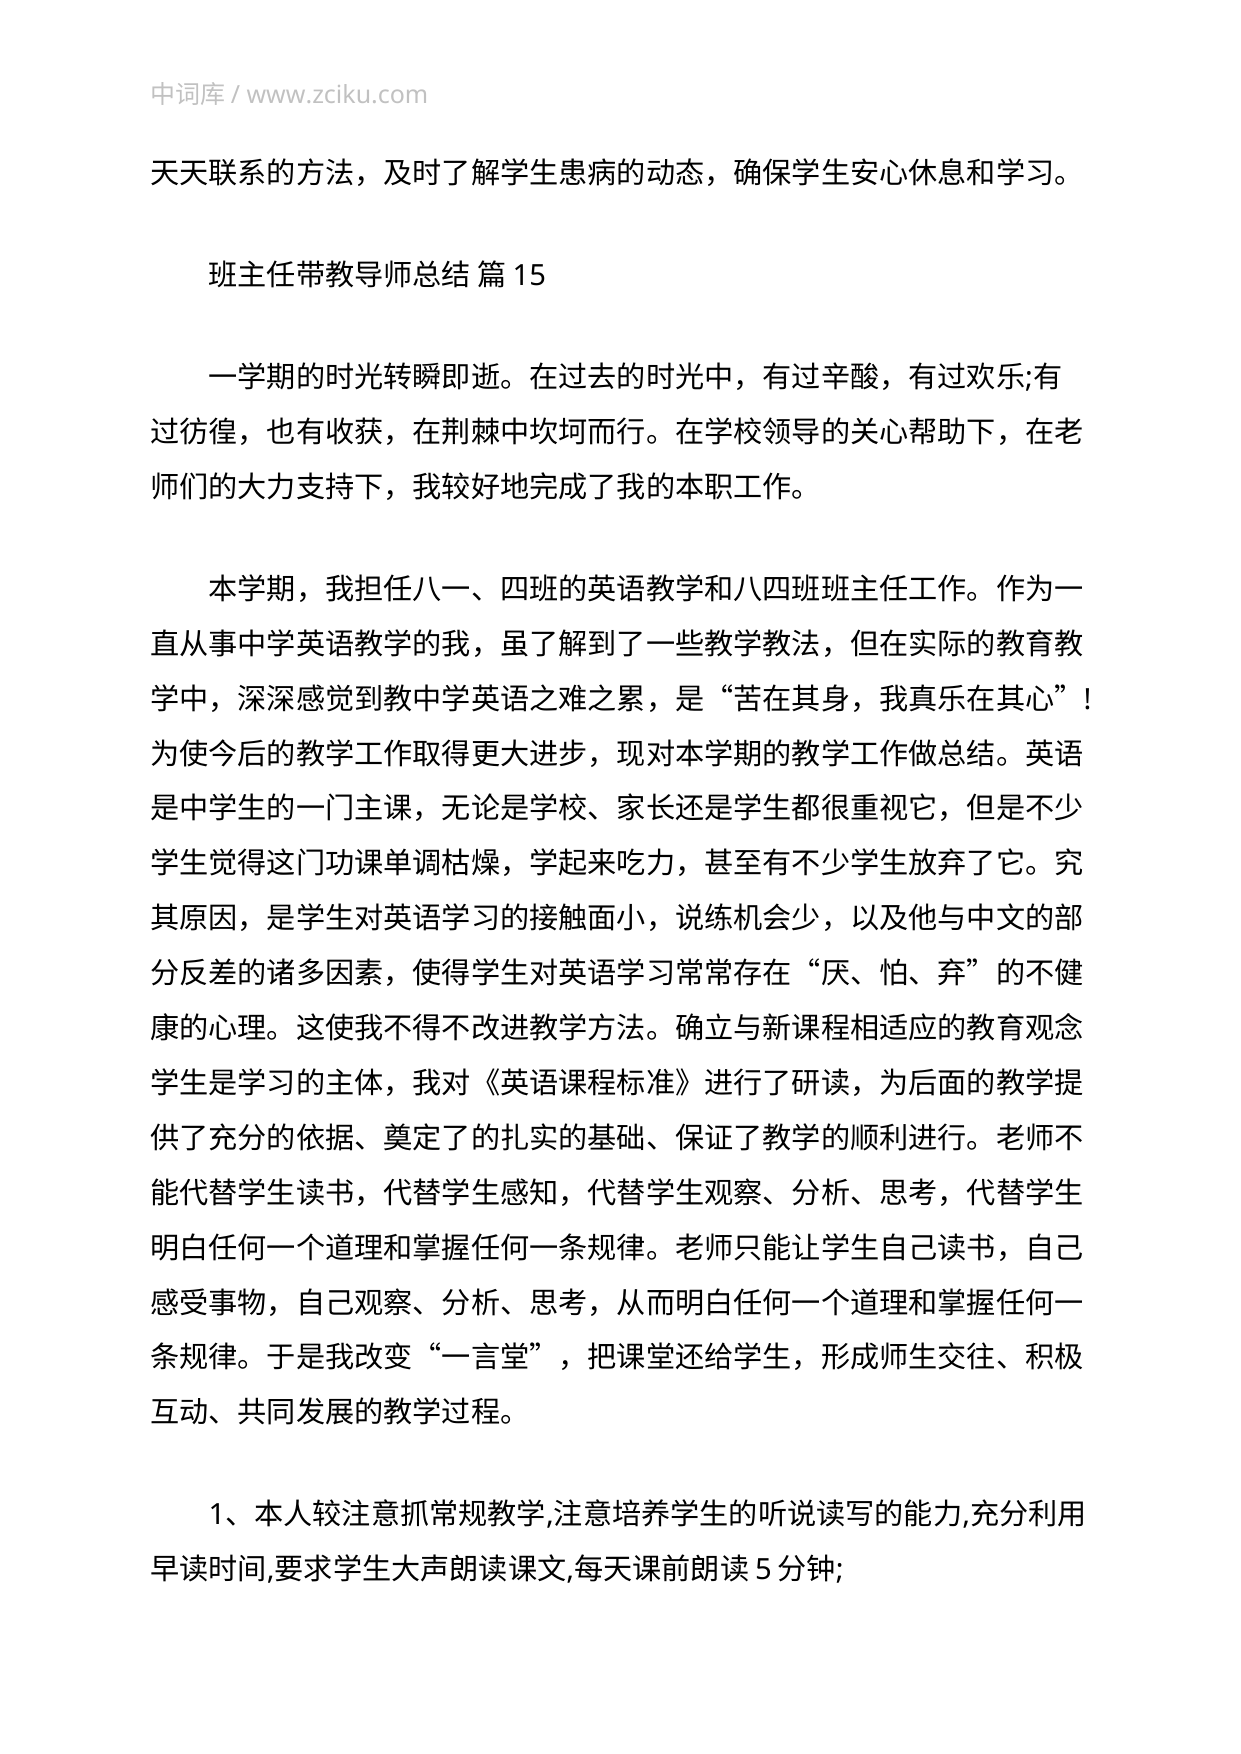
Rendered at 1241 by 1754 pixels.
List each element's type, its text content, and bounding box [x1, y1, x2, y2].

text 班主任带教导师总结 篇15 [150, 252, 1090, 294]
text 本学期，我担任八一、四班的英语教学和八四班班主任工作。作为一直从事中学英语教学的我，虽了解到了一些教学教法，但在实际的教育教学中，深深感觉到教中学英语之难之累，是“苦在其身，我真乐在其心”!为使今后的教学工作取得更大进步，现对本学期的教学工作做总结。英语是中学生的一门主课，无论是学校、家长还是学生都很重视它，但是不少学生觉得这门功课单调枯燥，学起来吃力，甚至有不少学生放弃了它。究其原因，是学生对英语学习的接触面小，说练机会少，以及他与中文的部分反差的诸多因素，使得学生对英语学习常常存在“厌、怕、弃”的不健康的心理。这使我不得不改进教学方法。确立与新课程相适应的教育观念学生是学习的主体，我对《英语课程标准》进行了研读，为后面的教学提供了充分的依据、奠定了的扎实的基础、保证了教学的顺利进行。老师不能代替学生读书，代替学生感知，代替学生观察、分析、思考，代替学生明白任何一个道理和掌握任何一条规律。老师只能让学生自己读书，自己感受事物，自己观察、分析、思考，从而明白任何一个道理和掌握任何一条规律。于是我改变“一言堂”，把课堂还给学生，形成师生交往、积极互动、共同发展的教学过程。 [150, 565, 1090, 1431]
text 一学期的时光转瞬即逝。在过去的时光中，有过辛酸，有过欢乐;有过彷徨，也有收获，在荆棘中坎坷而行。在学校领导的关心帮助下，在老师们的大力支持下，我较好地完成了我的本职工作。 [150, 354, 1090, 506]
text 1、本人较注意抓常规教学,注意培养学生的听说读写的能力,充分利用早读时间,要求学生大声朗读课文,每天课前朗读5分钟; [150, 1491, 1090, 1588]
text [150, 150, 1090, 192]
